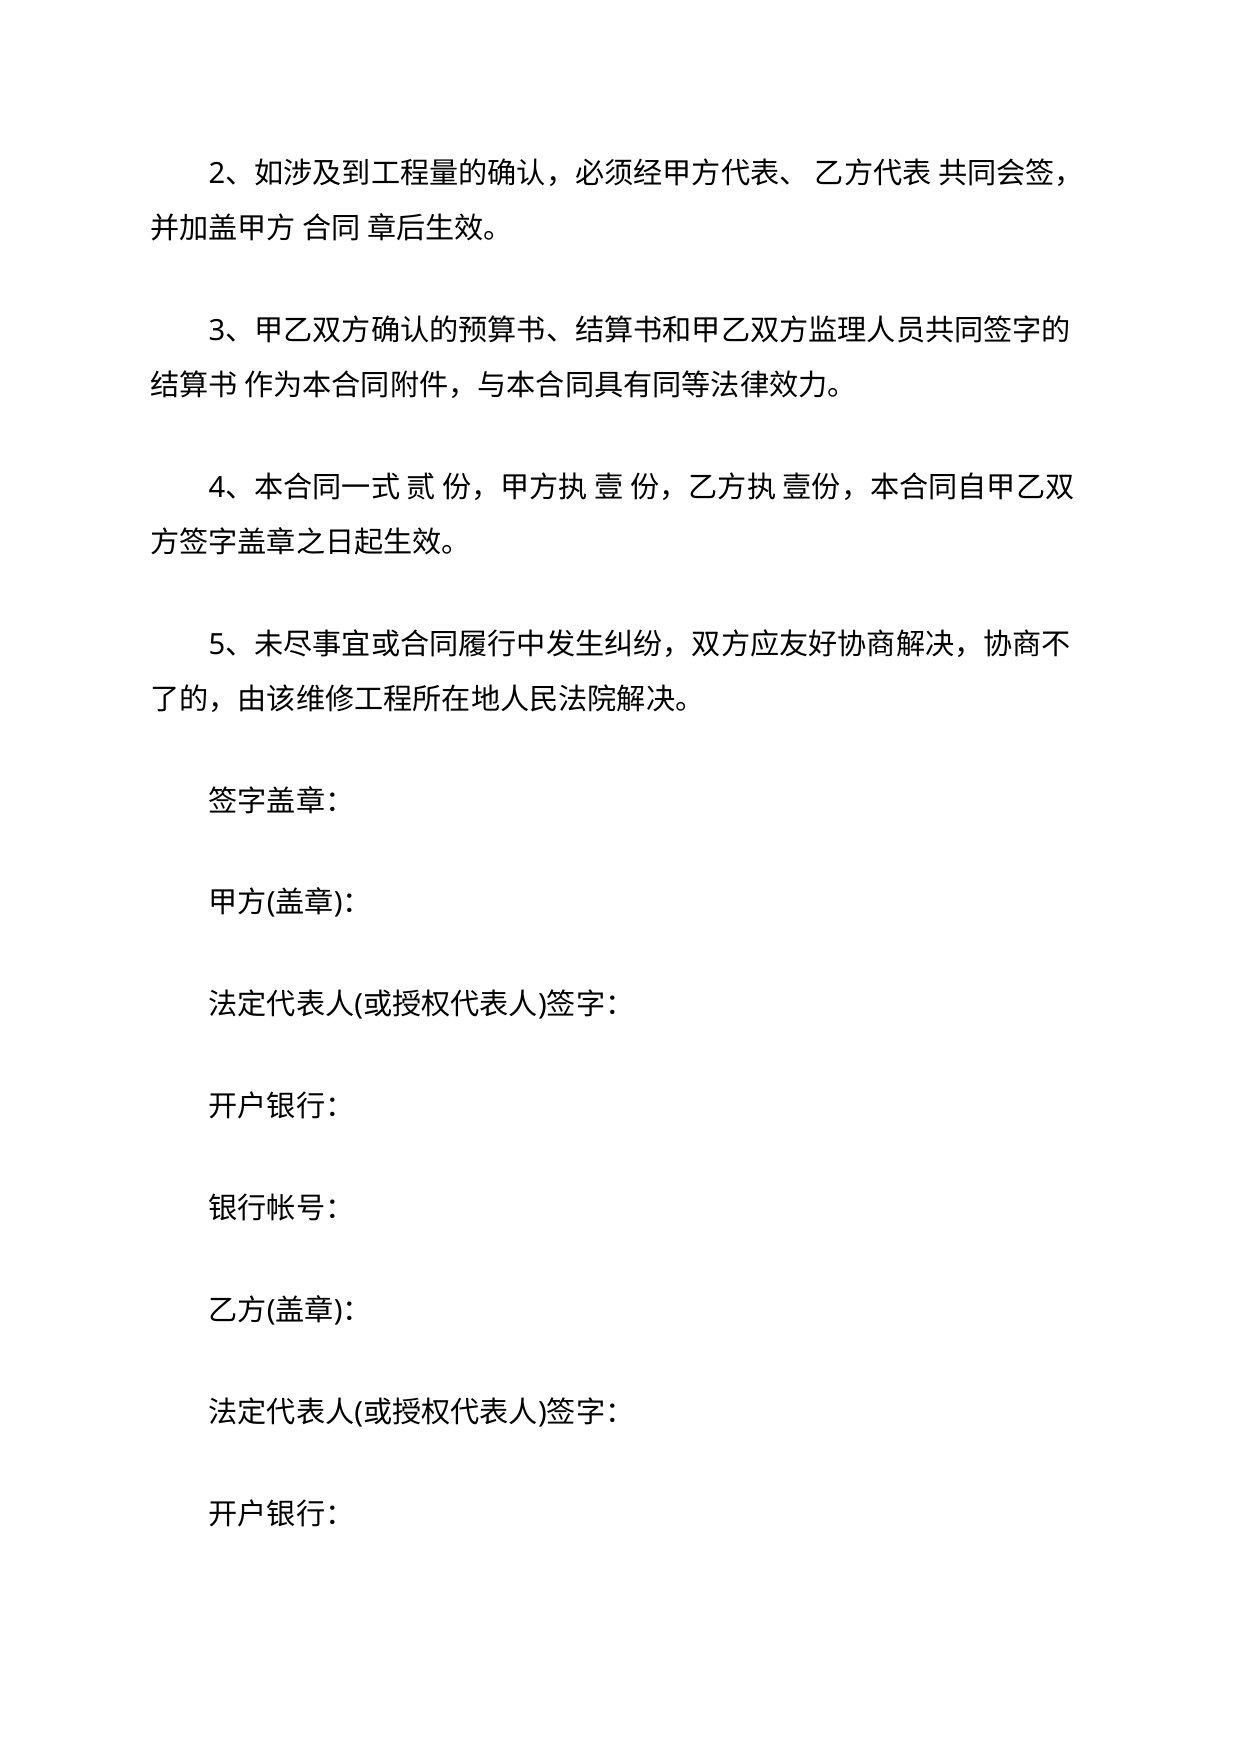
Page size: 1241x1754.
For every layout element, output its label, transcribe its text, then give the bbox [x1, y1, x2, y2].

text 甲方(盖章)： [150, 879, 1090, 921]
text 开户银行： [150, 1083, 1090, 1125]
text 5、未尽事宜或合同履行中发生纠纷，双方应友好协商解决，协商不了的，由该维修工程所在地人民法院解决。 [150, 620, 1090, 718]
text 签字盖章： [150, 777, 1090, 819]
text 开户银行： [150, 1490, 1090, 1533]
text 乙方(盖章)： [150, 1286, 1090, 1329]
text 银行帐号： [150, 1184, 1090, 1227]
text 3、甲乙双方确认的预算书、结算书和甲乙双方监理人员共同签字的 结算书 作为本合同附件，与本合同具有同等法律效力。 [150, 307, 1090, 404]
text 法定代表人(或授权代表人)签字： [150, 981, 1090, 1023]
text 2、如涉及到工程量的确认，必须经甲方代表、 乙方代表 共同会签，并加盖甲方 合同 章后生效。 [150, 150, 1090, 247]
text 法定代表人(或授权代表人)签字： [150, 1388, 1090, 1431]
text 4、本合同一式 贰 份，甲方执 壹 份，乙方执 壹份，本合同自甲乙双方签字盖章之日起生效。 [150, 463, 1090, 561]
